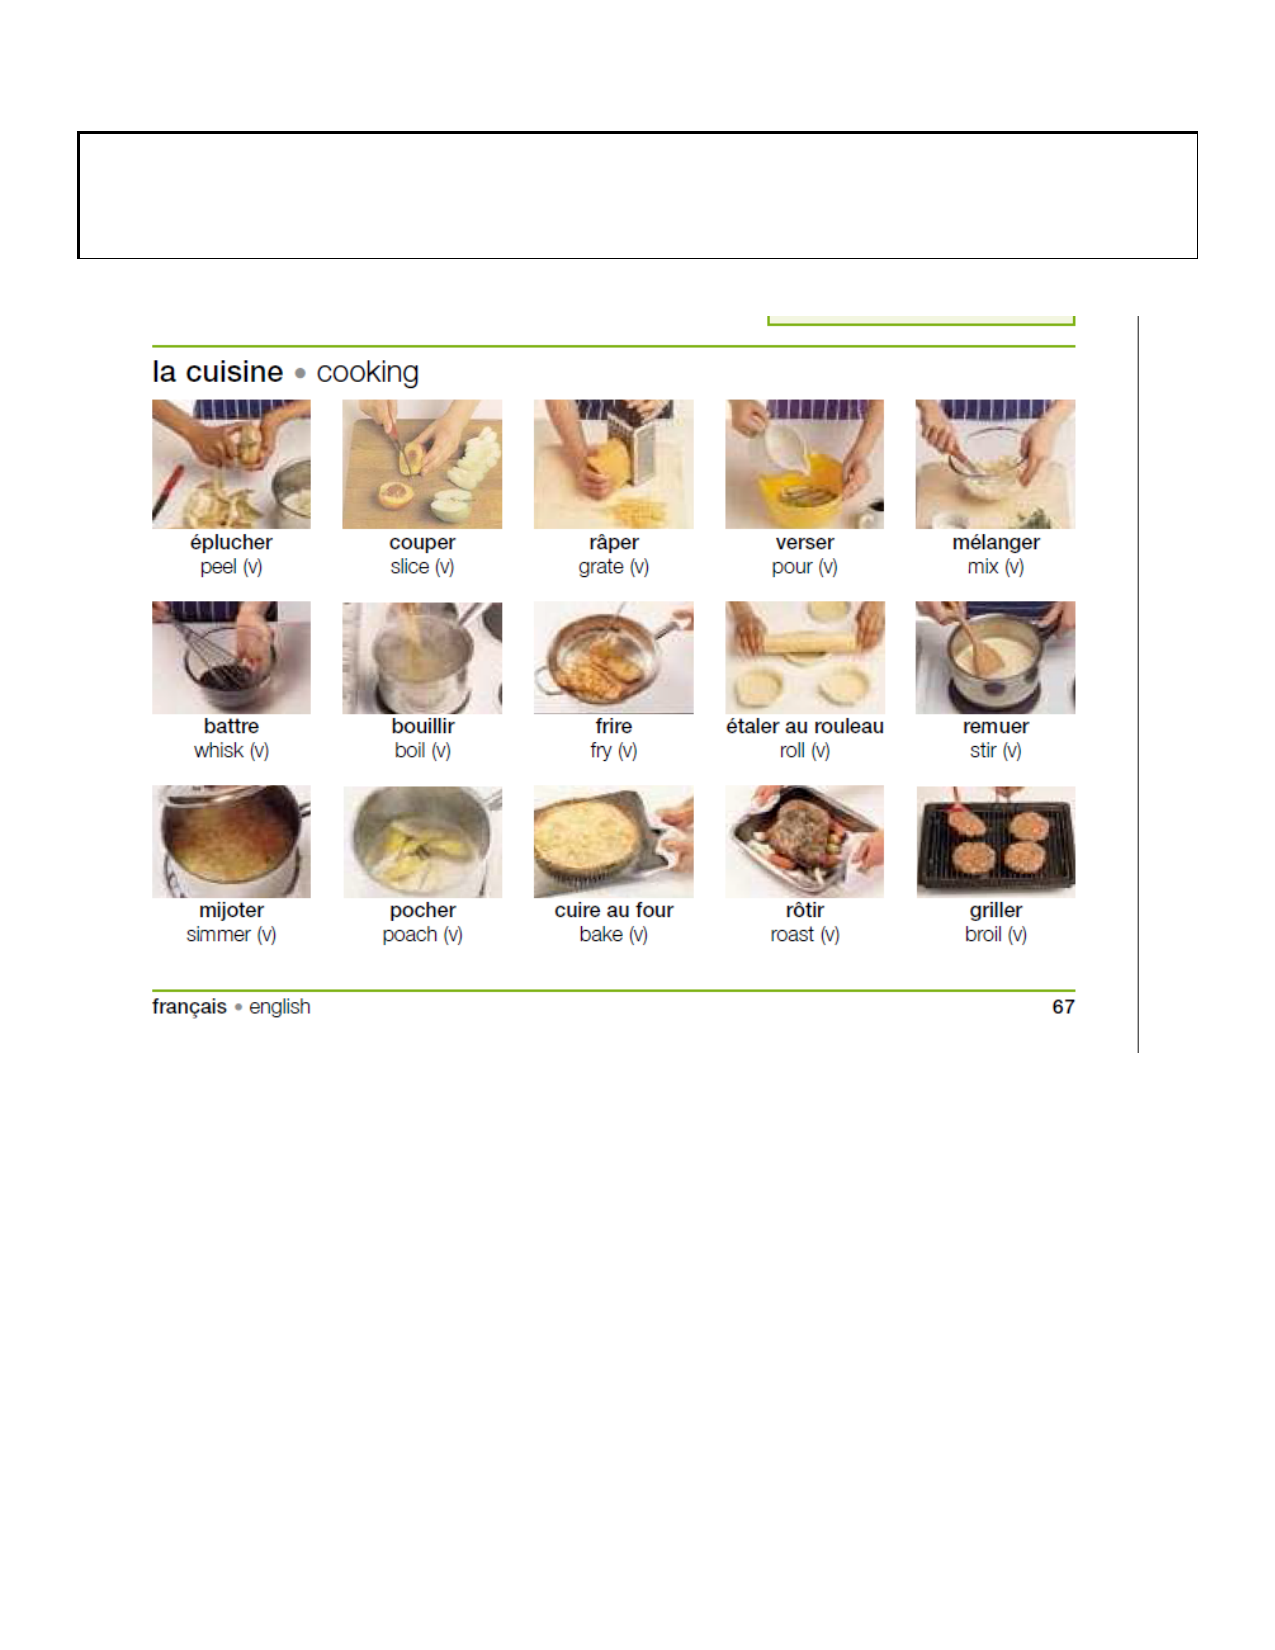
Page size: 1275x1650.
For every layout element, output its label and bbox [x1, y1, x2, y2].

picture [75, 316, 1139, 1053]
table_cell [80, 134, 1197, 258]
